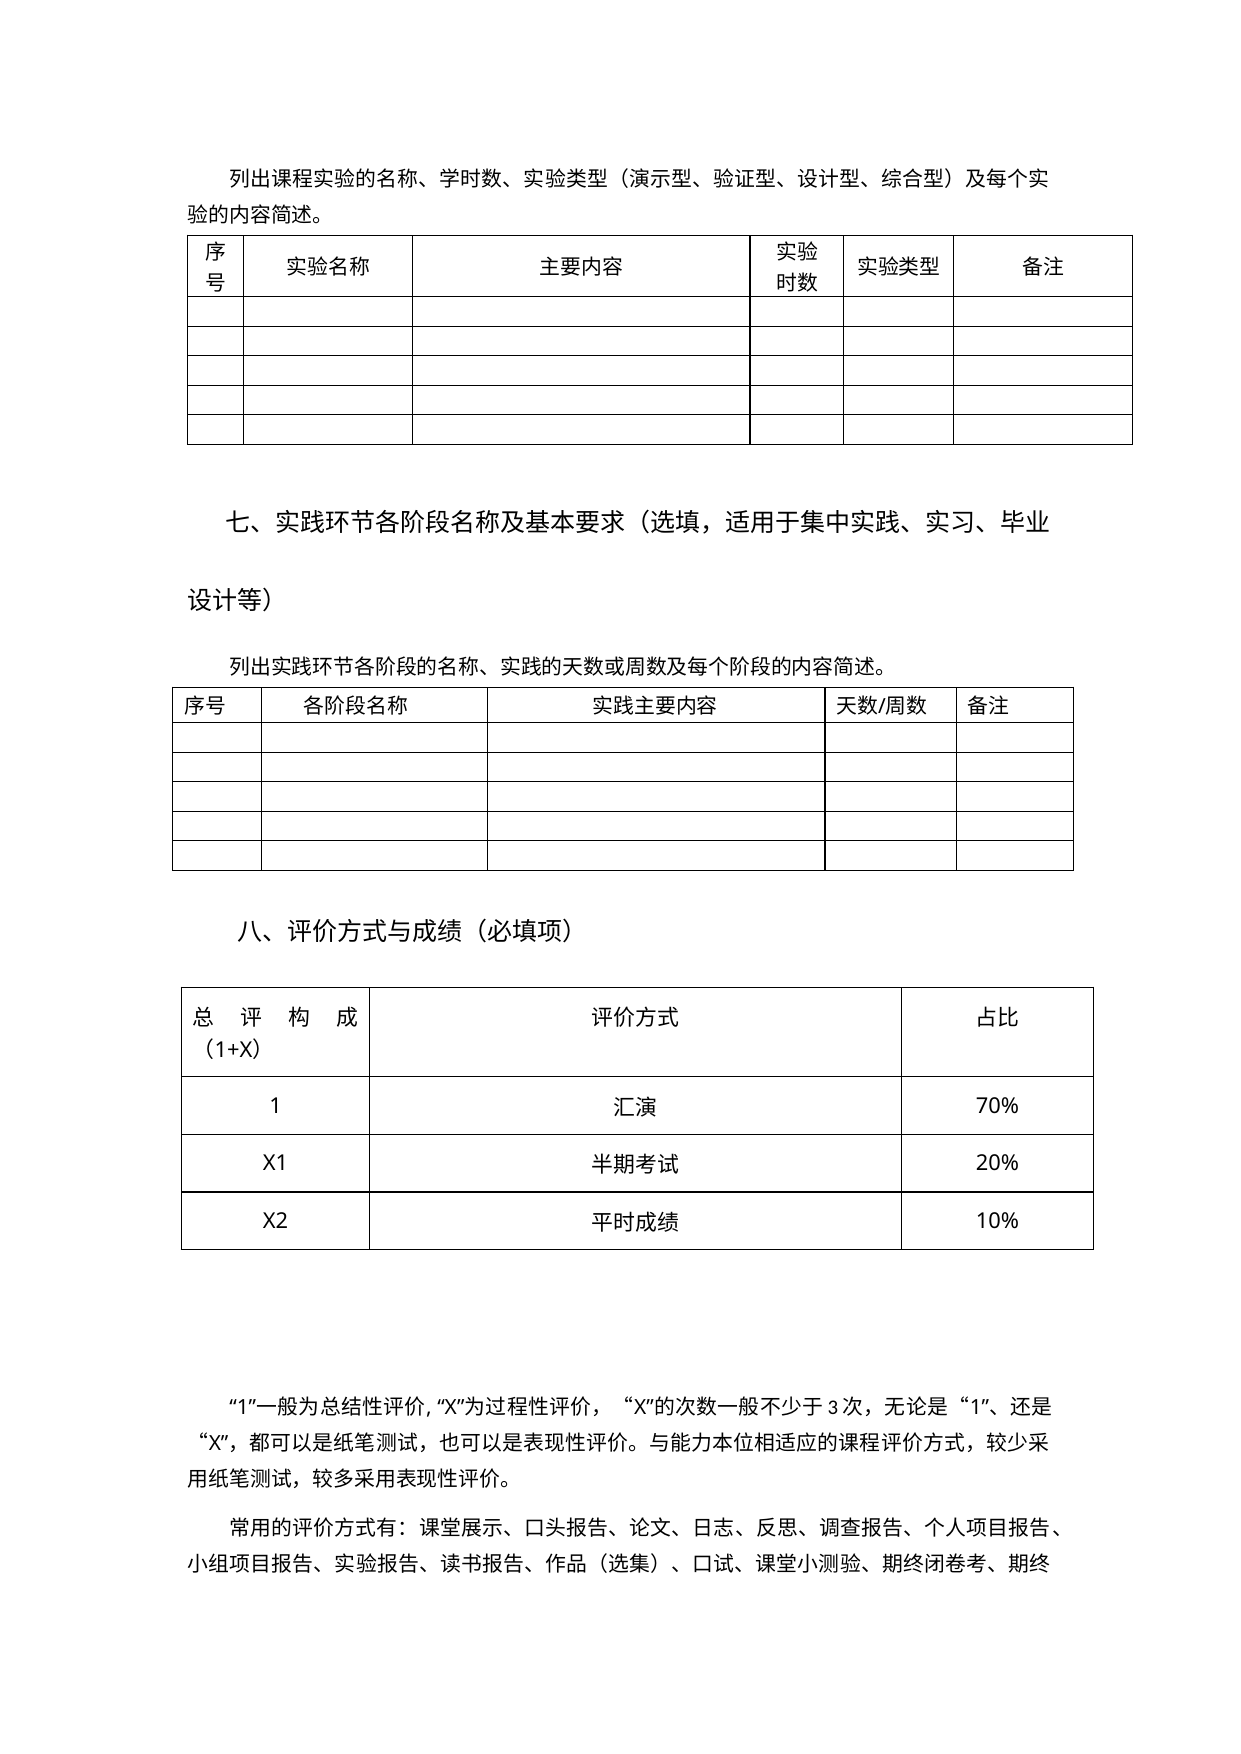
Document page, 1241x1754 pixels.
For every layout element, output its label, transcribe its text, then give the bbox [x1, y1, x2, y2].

table_cell [488, 723, 824, 752]
table_header 序号 [173, 688, 261, 722]
table_cell [413, 415, 749, 444]
table_cell [488, 782, 824, 811]
table_cell [262, 812, 487, 840]
table_header 评价方式 [370, 988, 901, 1076]
table_cell 10% [902, 1193, 1093, 1249]
table_cell [188, 356, 243, 385]
table_cell [954, 415, 1132, 444]
table_header 总评构成（1+X） [182, 988, 369, 1076]
table_cell [751, 415, 843, 444]
table_header 主要内容 [413, 236, 749, 296]
table_header 各阶段名称 [262, 688, 487, 722]
table_cell [844, 386, 953, 414]
table_cell [244, 297, 412, 326]
table_cell [262, 841, 487, 870]
table_cell [173, 782, 261, 811]
table_cell [954, 297, 1132, 326]
table_cell [173, 723, 261, 752]
table_cell [826, 782, 956, 811]
table_cell [262, 782, 487, 811]
table_header 备注 [954, 236, 1132, 296]
table_cell [244, 356, 412, 385]
table_cell [826, 812, 956, 840]
table_cell [957, 723, 1073, 752]
table_cell [488, 841, 824, 870]
table_cell [751, 297, 843, 326]
table_header 占比 [902, 988, 1093, 1076]
table_header 实践主要内容 [488, 688, 824, 722]
table_cell [173, 753, 261, 781]
table_header 实验类型 [844, 236, 953, 296]
table_cell [488, 812, 824, 840]
table_cell 平时成绩 [370, 1193, 901, 1249]
table_cell [954, 327, 1132, 355]
table_cell [957, 841, 1073, 870]
table_cell [188, 297, 243, 326]
table_cell X2 [182, 1193, 369, 1249]
table_cell [173, 841, 261, 870]
table_cell [413, 356, 749, 385]
table_cell [954, 386, 1132, 414]
table_header 备注 [957, 688, 1073, 722]
table_cell [413, 327, 749, 355]
table_cell 半期考试 [370, 1135, 901, 1191]
text 列出实践环节各阶段的名称、实践的天数或周数及每个阶段的内容简述。 [187, 650, 1050, 681]
table_cell X1 [182, 1135, 369, 1191]
table_cell [954, 356, 1132, 385]
table_cell [826, 723, 956, 752]
table_cell [844, 415, 953, 444]
table_cell [173, 812, 261, 840]
table_cell [957, 812, 1073, 840]
table_cell [488, 753, 824, 781]
table_cell [957, 753, 1073, 781]
table_cell [826, 841, 956, 870]
table_header 实验 时数 [751, 236, 843, 296]
table_cell [188, 415, 243, 444]
table_cell [826, 753, 956, 781]
table_cell [188, 386, 243, 414]
table_cell 70% [902, 1077, 1093, 1134]
table_cell [262, 753, 487, 781]
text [187, 1511, 1053, 1578]
text 列出课程实验的名称、学时数、实验类型（演示型、验证型、设计型、综合型）及每个实验的内容简述。 [187, 162, 1050, 228]
table_cell [957, 782, 1073, 811]
table_header 实验名称 [244, 236, 412, 296]
table_cell 1 [182, 1077, 369, 1134]
table_cell [844, 327, 953, 355]
table_cell [844, 297, 953, 326]
text “1”一般为总结性评价, “X”为过程性评价，“X”的次数一般不少于3次，无论是“1”、还是“X”，都可以是纸笔测试，也可以是表现性评价。与能力本位相适应的课程评价方式，较少采用纸笔测试，较多采用表现性评价。 [187, 1390, 1053, 1493]
table_cell [751, 386, 843, 414]
table_cell [244, 386, 412, 414]
table_cell [244, 415, 412, 444]
table_cell [751, 356, 843, 385]
text 七、实践环节各阶段名称及基本要求（选填，适用于集中实践、实习、毕业设计等） [187, 488, 1053, 631]
table_cell [413, 386, 749, 414]
table_header 天数/周数 [826, 688, 956, 722]
table_cell [262, 723, 487, 752]
table_header 序号 [188, 236, 243, 296]
text 八、评价方式与成绩（必填项） [187, 912, 790, 948]
table_cell [188, 327, 243, 355]
table_cell [751, 327, 843, 355]
table_cell [844, 356, 953, 385]
table_cell [244, 327, 412, 355]
table_cell 20% [902, 1135, 1093, 1191]
table_cell 汇演 [370, 1077, 901, 1134]
table_cell [413, 297, 749, 326]
